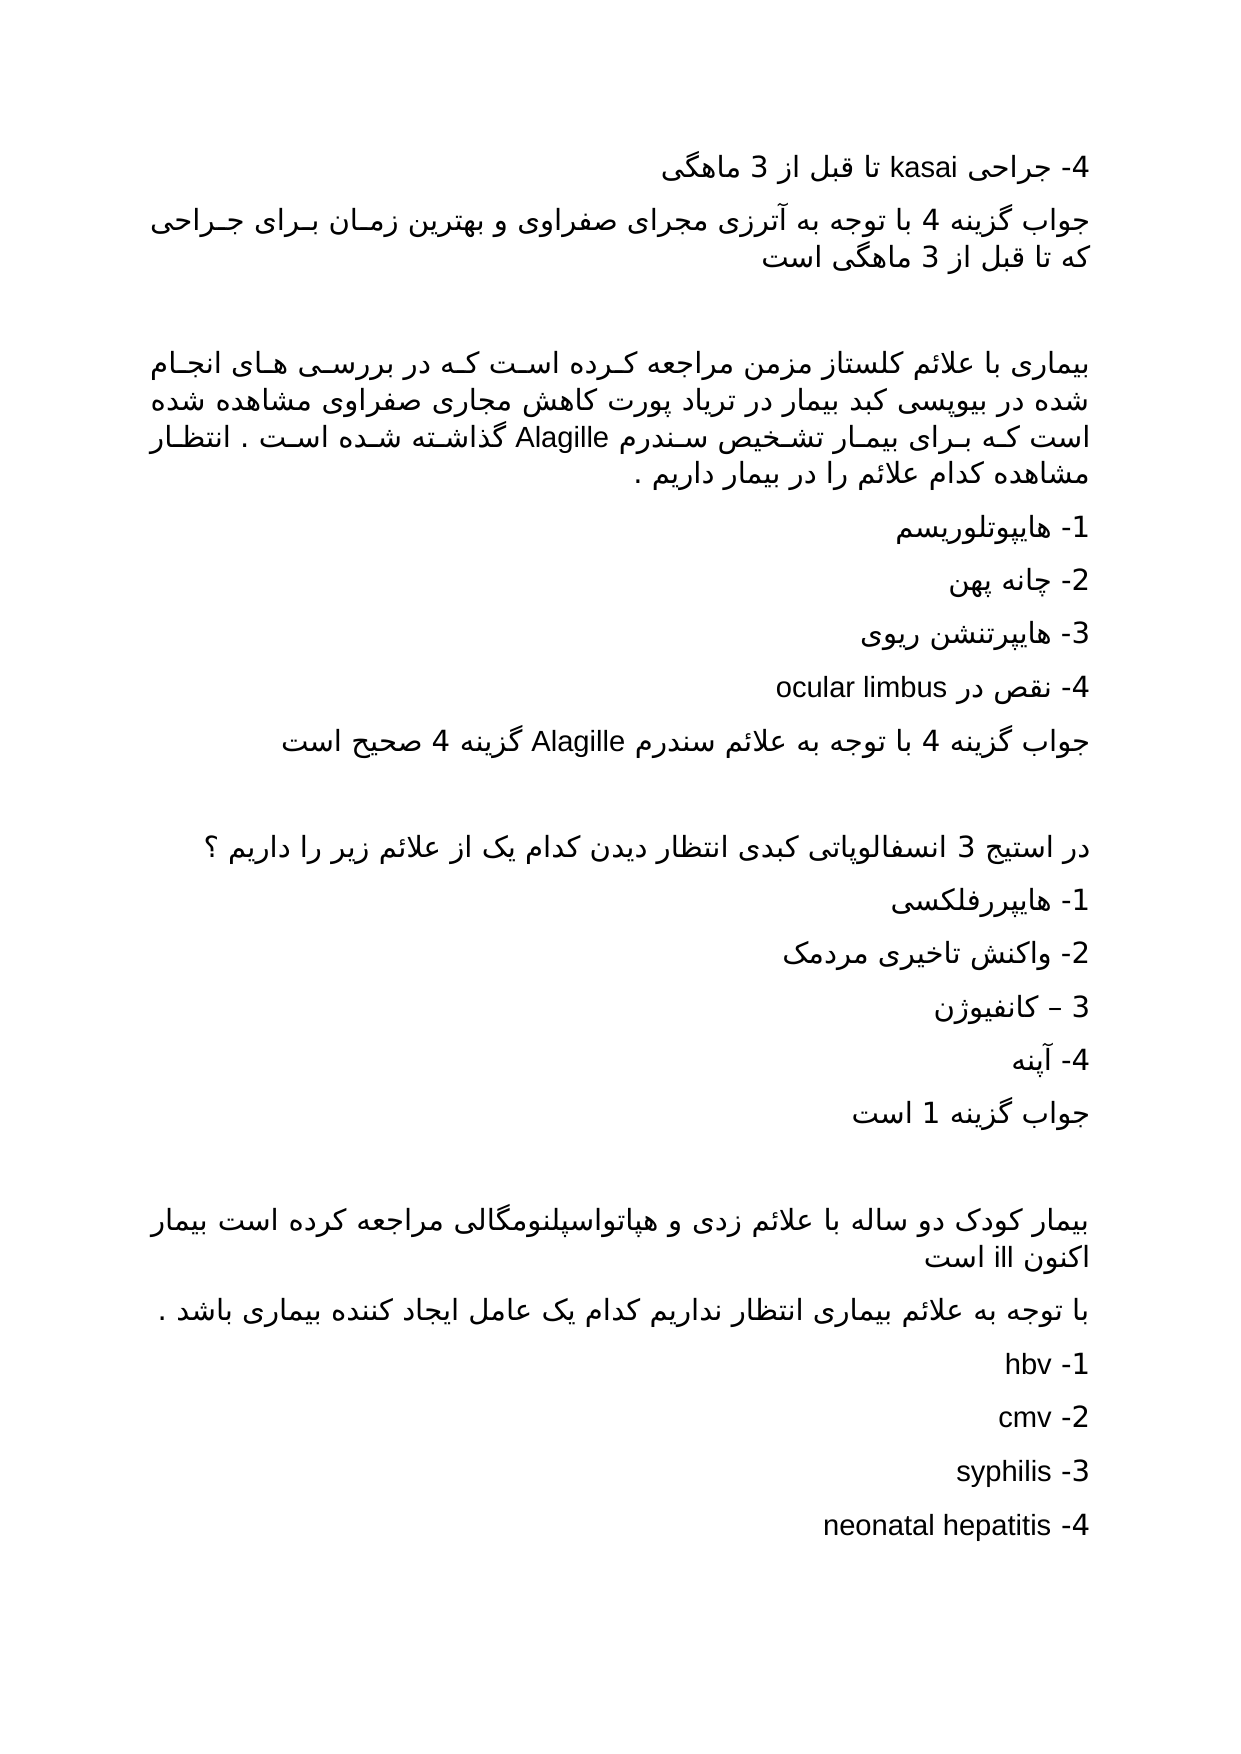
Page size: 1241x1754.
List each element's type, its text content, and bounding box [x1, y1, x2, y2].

text در استیج 3 انسفالوپاتی کبدی انتظار دیدن کدام یک از علائم زیر را داریم ؟ [150, 830, 1090, 864]
text 3- هایپرتنشن ریوی [150, 617, 1090, 651]
text 2- چانه پهن [150, 563, 1090, 597]
text 1- هایپوتلوریسم [150, 510, 1090, 544]
text 4- نقص در ocular limbus [150, 670, 1090, 704]
text 1- hbv [150, 1347, 1090, 1381]
text 1- هایپررفلکسی [150, 883, 1090, 917]
text 2- واکنش تاخیری مردمک [150, 937, 1090, 971]
text 2- cmv [150, 1400, 1090, 1434]
text 3 – کانفیوژن [150, 990, 1090, 1024]
text با توجه به علائم بیماری انتظار نداریم کدام یک عامل ایجاد کننده بیماری باشد . [150, 1293, 1090, 1327]
text 4- neonatal hepatitis [150, 1508, 1090, 1542]
text جواب گزینه 4 با توجه به علائم سندرم Alagille گزینه 4 صحیح است [150, 724, 1090, 758]
text بیماری با علائم کلستاز مزمن مراجعه کرده است که در بررسی های انجام شده در بیوپسی کبد بیمار در تریاد پورت کاهش مجاری صفراوی مشاهده شده است که برای بیمار تشخیص سندرم Alagille گذاشته شده است . انتظار مشاهده کدام علائم را در بیمار داریم . [150, 346, 1090, 491]
text بیمار کودک دو ساله با علائم زدی و هپاتواسپلنومگالی مراجعه کرده است بیمار اکنون ill است [150, 1203, 1090, 1274]
text 4- آپنه [150, 1043, 1090, 1077]
text جواب گزینه 1 است [150, 1097, 1090, 1131]
text 4- جراحی kasai تا قبل از 3 ماهگی [150, 150, 1090, 184]
text 3- syphilis [150, 1454, 1090, 1488]
text جواب گزینه 4 با توجه به آترزی مجرای صفراوی و بهترین زمان برای جراحی که تا قبل از 3 ماهگی است [150, 204, 1090, 274]
